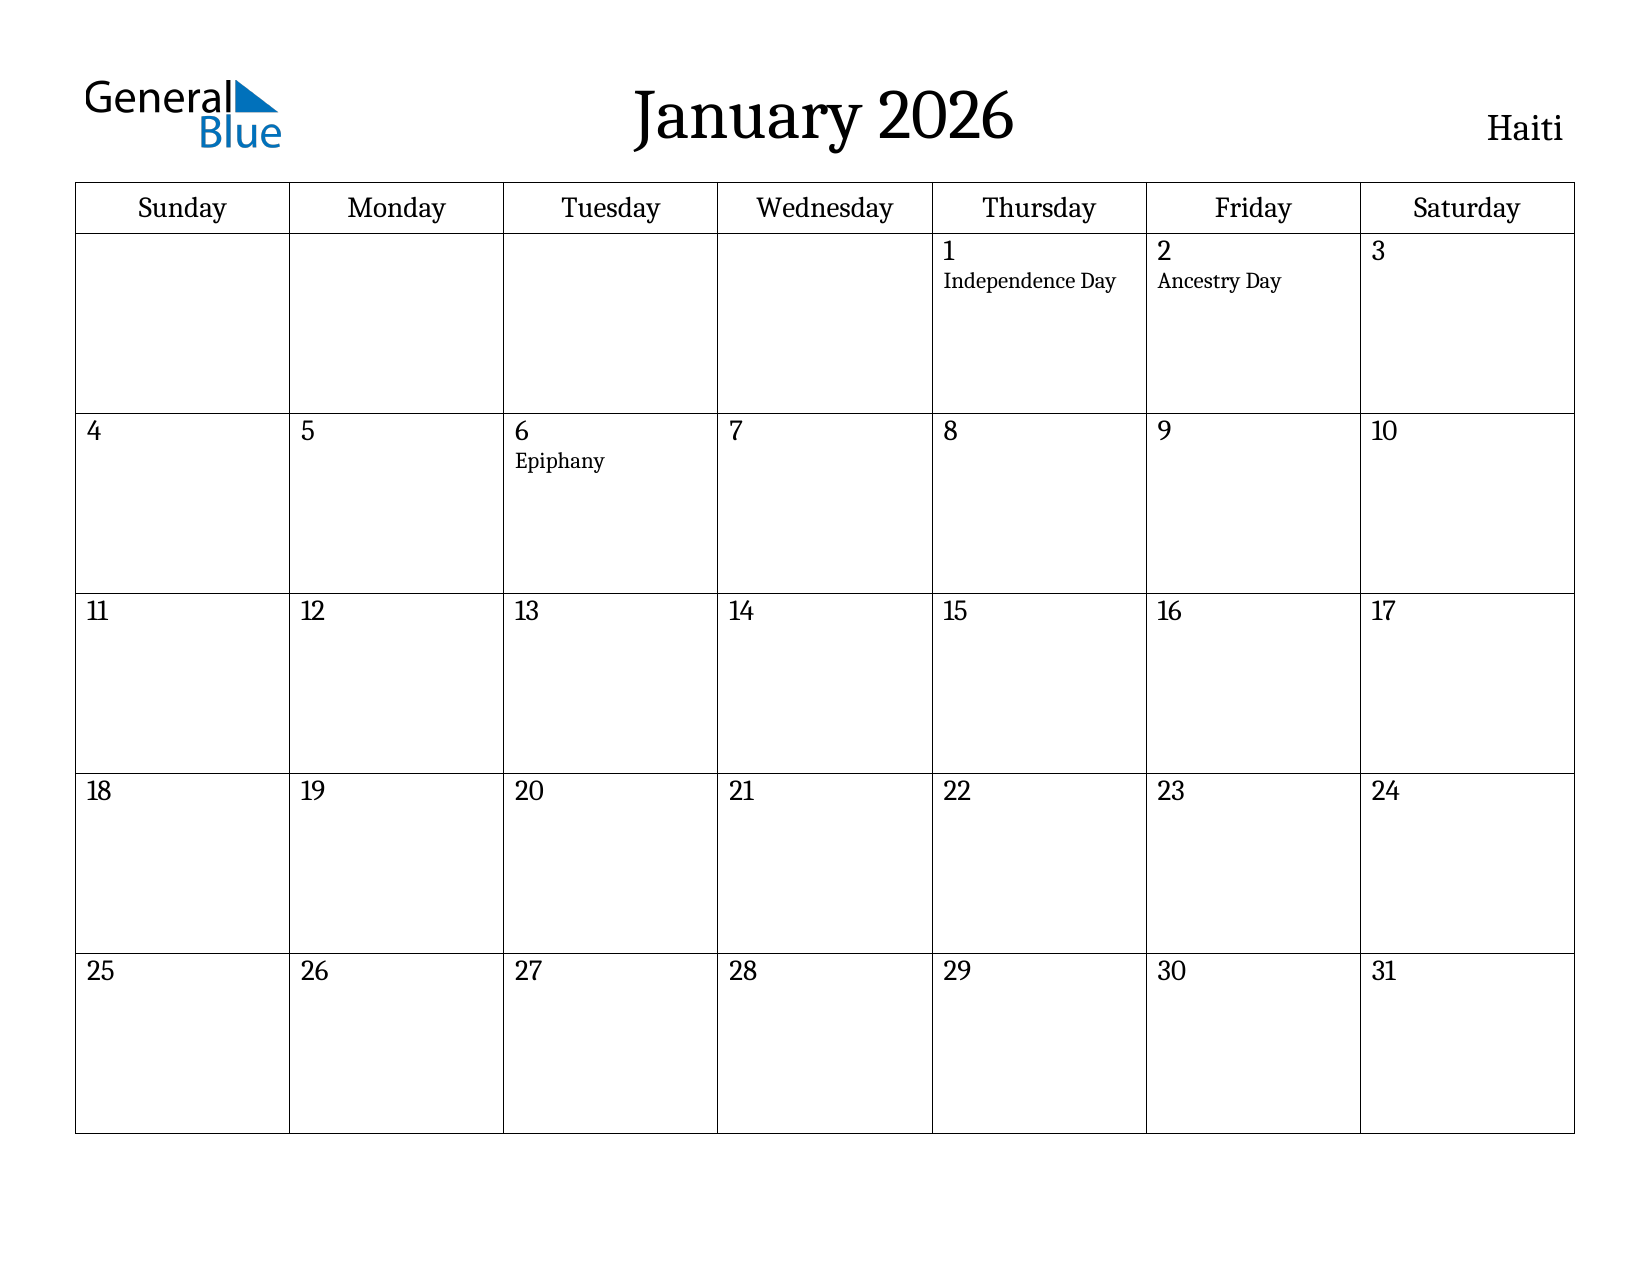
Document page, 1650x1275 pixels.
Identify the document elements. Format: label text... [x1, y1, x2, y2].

table_cell 31 [1361, 954, 1574, 987]
table_cell [504, 988, 717, 1133]
table_cell [504, 808, 717, 953]
table_cell 7 [718, 414, 932, 447]
table_cell [76, 448, 289, 593]
table_cell 13 [504, 594, 717, 627]
table_cell [290, 234, 503, 267]
table_cell 15 [933, 594, 1146, 627]
table_cell [933, 448, 1146, 593]
table_cell [718, 988, 932, 1133]
table_cell [718, 448, 932, 593]
table_cell [76, 808, 289, 953]
table_cell 10 [1361, 414, 1574, 447]
table_cell 25 [76, 954, 289, 987]
table_cell 21 [718, 774, 932, 807]
table_cell 6 [504, 414, 717, 447]
table_cell 28 [718, 954, 932, 987]
table_cell 23 [1147, 774, 1360, 807]
table_cell [1361, 988, 1574, 1133]
table_cell 16 [1147, 594, 1360, 627]
table_cell Sunday [76, 183, 289, 233]
table_cell [1361, 267, 1574, 413]
table_cell 22 [933, 774, 1146, 807]
table_cell [718, 267, 932, 413]
table_cell 11 [76, 594, 289, 627]
table_cell [290, 808, 503, 953]
table_cell [1361, 627, 1574, 773]
table_cell [1147, 988, 1360, 1133]
table_cell [718, 234, 932, 267]
table_cell [1147, 448, 1360, 593]
table_cell [504, 234, 717, 267]
table_cell Monday [290, 183, 503, 233]
table_cell [504, 627, 717, 773]
table_header Haiti [1146, 75, 1574, 182]
table_header January 2026 [504, 75, 1146, 182]
table_cell Epiphany [504, 448, 717, 593]
table_cell [1147, 808, 1360, 953]
table_cell 5 [290, 414, 503, 447]
table_cell [290, 267, 503, 413]
table_cell 1 [933, 234, 1146, 267]
table_cell Ancestry Day [1147, 267, 1360, 413]
table_cell [76, 627, 289, 773]
table_cell Wednesday [718, 183, 932, 233]
table_cell 19 [290, 774, 503, 807]
table_cell 24 [1361, 774, 1574, 807]
table_cell [290, 988, 503, 1133]
table_cell [933, 988, 1146, 1133]
table_cell [76, 234, 289, 267]
table_cell [1361, 808, 1574, 953]
table_header [76, 75, 503, 182]
table_cell [933, 808, 1146, 953]
table_cell 27 [504, 954, 717, 987]
table_cell 4 [76, 414, 289, 447]
table_cell [290, 448, 503, 593]
table_cell [76, 988, 289, 1133]
table_cell 9 [1147, 414, 1360, 447]
table_cell 30 [1147, 954, 1360, 987]
table_cell 2 [1147, 234, 1360, 267]
table_cell Tuesday [504, 183, 717, 233]
picture [86, 80, 281, 148]
table_cell [504, 267, 717, 413]
table_cell 20 [504, 774, 717, 807]
table_cell [290, 627, 503, 773]
table_cell 29 [933, 954, 1146, 987]
table_cell [718, 808, 932, 953]
table_cell Independence Day [933, 267, 1146, 413]
table_cell 18 [76, 774, 289, 807]
table_cell Saturday [1361, 183, 1574, 233]
table_cell [933, 627, 1146, 773]
table_cell [76, 267, 289, 413]
table_cell 17 [1361, 594, 1574, 627]
table_cell 14 [718, 594, 932, 627]
table_cell [1147, 627, 1360, 773]
table_cell 8 [933, 414, 1146, 447]
table_cell 12 [290, 594, 503, 627]
table_cell 26 [290, 954, 503, 987]
table_cell Thursday [933, 183, 1146, 233]
table_cell [1361, 448, 1574, 593]
table_cell 3 [1361, 234, 1574, 267]
table_cell Friday [1147, 183, 1360, 233]
table_cell [718, 627, 932, 773]
